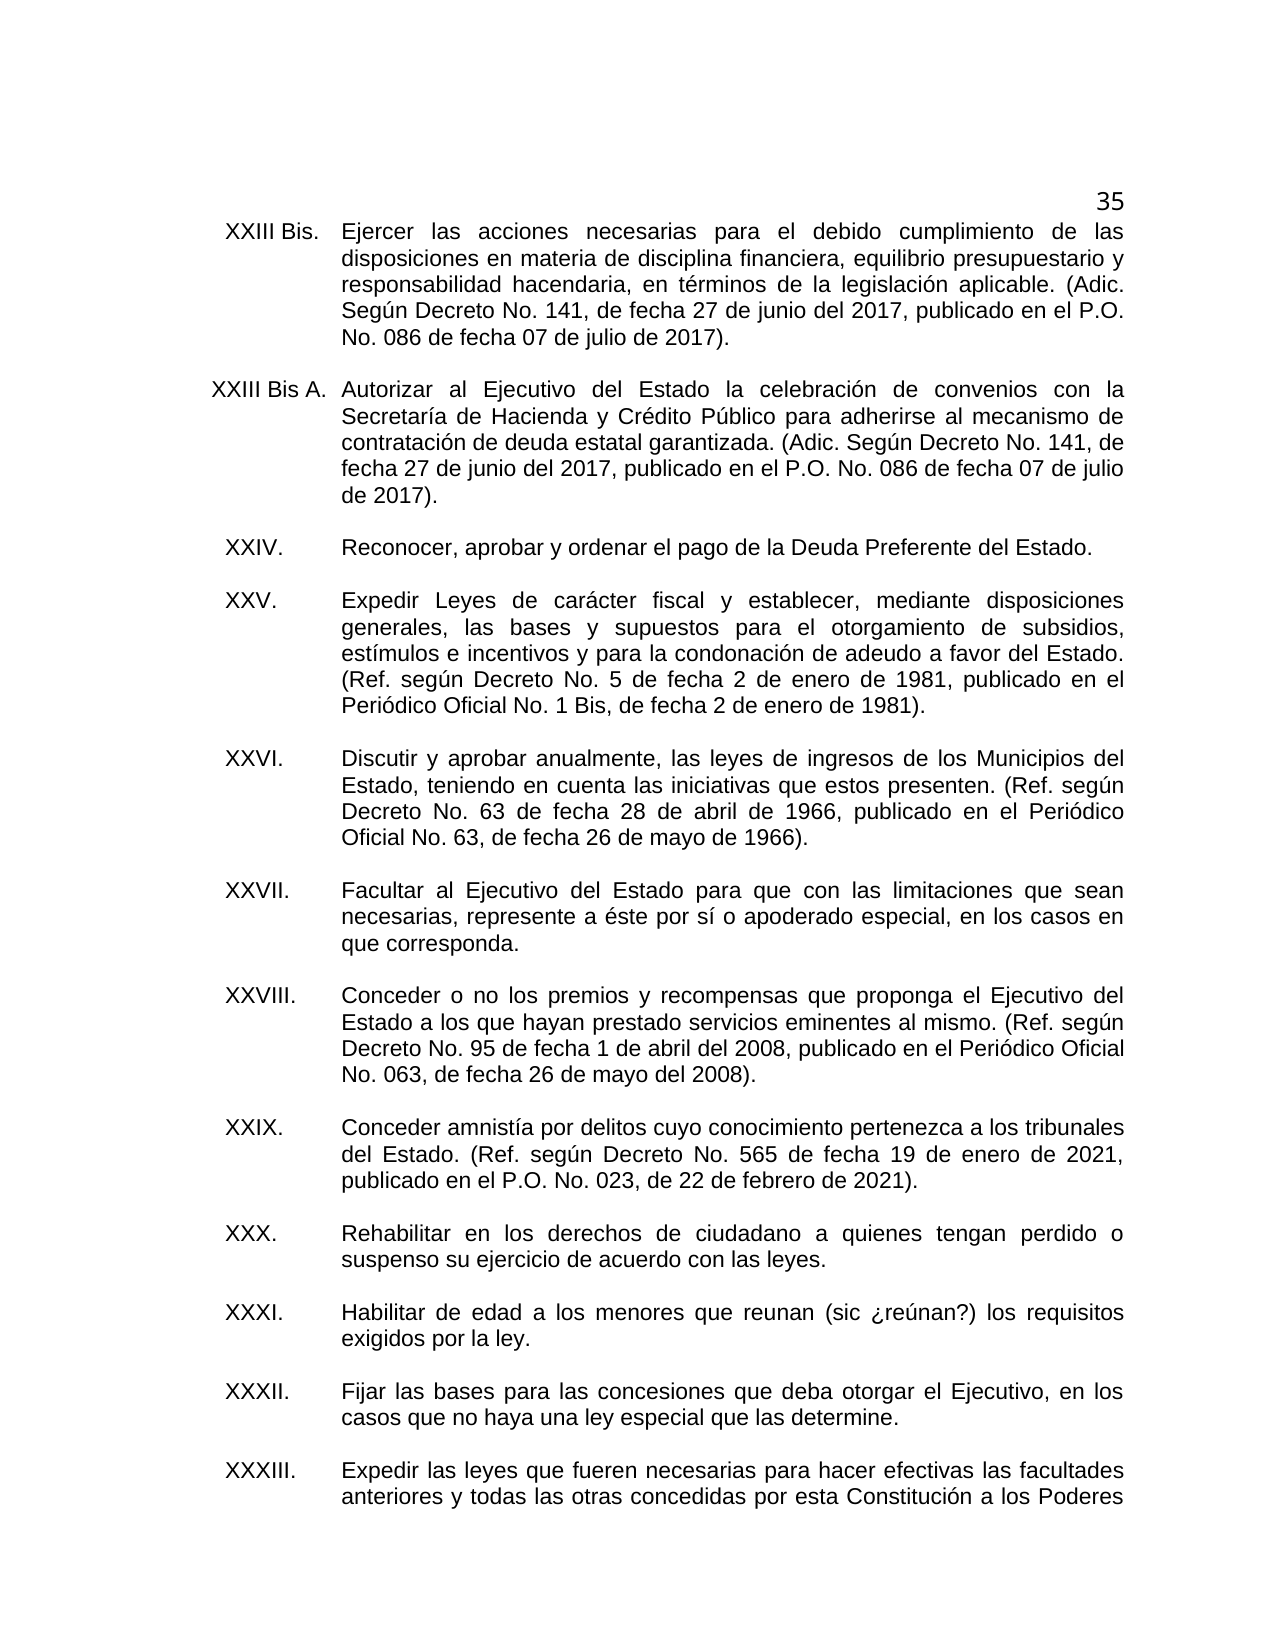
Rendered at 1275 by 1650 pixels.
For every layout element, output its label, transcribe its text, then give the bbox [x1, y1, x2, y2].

text XXVII. Facultar al Ejecutivo del Estado para que con las limitaciones que sean necesarias, represente a éste por sí o apoderado especial, en los casos en que corresponda. [225, 877, 1125, 956]
text XXV. Expedir Leyes de carácter fiscal y establecer, mediante disposiciones generales, las bases y supuestos para el otorgamiento de subsidios, estímulos e incentivos y para la condonación de adeudo a favor del Estado. (Ref. según Decreto No. 5 de fecha 2 de enero de 1981, publicado en el Periódico Oficial No. 1 Bis, de fecha 2 de enero de 1981). [225, 587, 1125, 719]
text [225, 1457, 1125, 1509]
text XXXII. Fijar las bases para las concesiones que deba otorgar el Ejecutivo, en los casos que no haya una ley especial que las determine. [225, 1378, 1125, 1430]
text XXX. Rehabilitar en los derechos de ciudadano a quienes tengan perdido o suspenso su ejercicio de acuerdo con las leyes. [225, 1219, 1125, 1272]
text XXXI. Habilitar de edad a los menores que reunan (sic ¿reúnan?) los requisitos exigidos por la ley. [225, 1299, 1125, 1351]
text XXIX. Conceder amnistía por delitos cuyo conocimiento pertenezca a los tribunales del Estado. (Ref. según Decreto No. 565 de fecha 19 de enero de 2021, publicado en el P.O. No. 023, de 22 de febrero de 2021). [225, 1114, 1125, 1193]
text XXVI. Discutir y aprobar anualmente, las leyes de ingresos de los Municipios del Estado, teniendo en cuenta las iniciativas que estos presenten. (Ref. según Decreto No. 63 de fecha 28 de abril de 1966, publicado en el Periódico Oficial No. 63, de fecha 26 de mayo de 1966). [225, 745, 1125, 851]
text XXIII Bis A. Autorizar al Ejecutivo del Estado la celebración de convenios con la Secretaría de Hacienda y Crédito Público para adherirse al mecanismo de contratación de deuda estatal garantizada. (Adic. Según Decreto No. 141, de fecha 27 de junio del 2017, publicado en el P.O. No. 086 de fecha 07 de julio de 2017). [211, 376, 1125, 508]
text XXIII Bis. Ejercer las acciones necesarias para el debido cumplimiento de las disposiciones en materia de disciplina financiera, equilibrio presupuestario y responsabilidad hacendaria, en términos de la legislación aplicable. (Adic. Según Decreto No. 141, de fecha 27 de junio del 2017, publicado en el P.O. No. 086 de fecha 07 de julio de 2017). [225, 184, 1125, 350]
text XXVIII. Conceder o no los premios y recompensas que proponga el Ejecutivo del Estado a los que hayan prestado servicios eminentes al mismo. (Ref. según Decreto No. 95 de fecha 1 de abril del 2008, publicado en el Periódico Oficial No. 063, de fecha 26 de mayo del 2008). [225, 982, 1125, 1088]
text XXIV. Reconocer, aprobar y ordenar el pago de la Deuda Preferente del Estado. [225, 534, 1125, 561]
